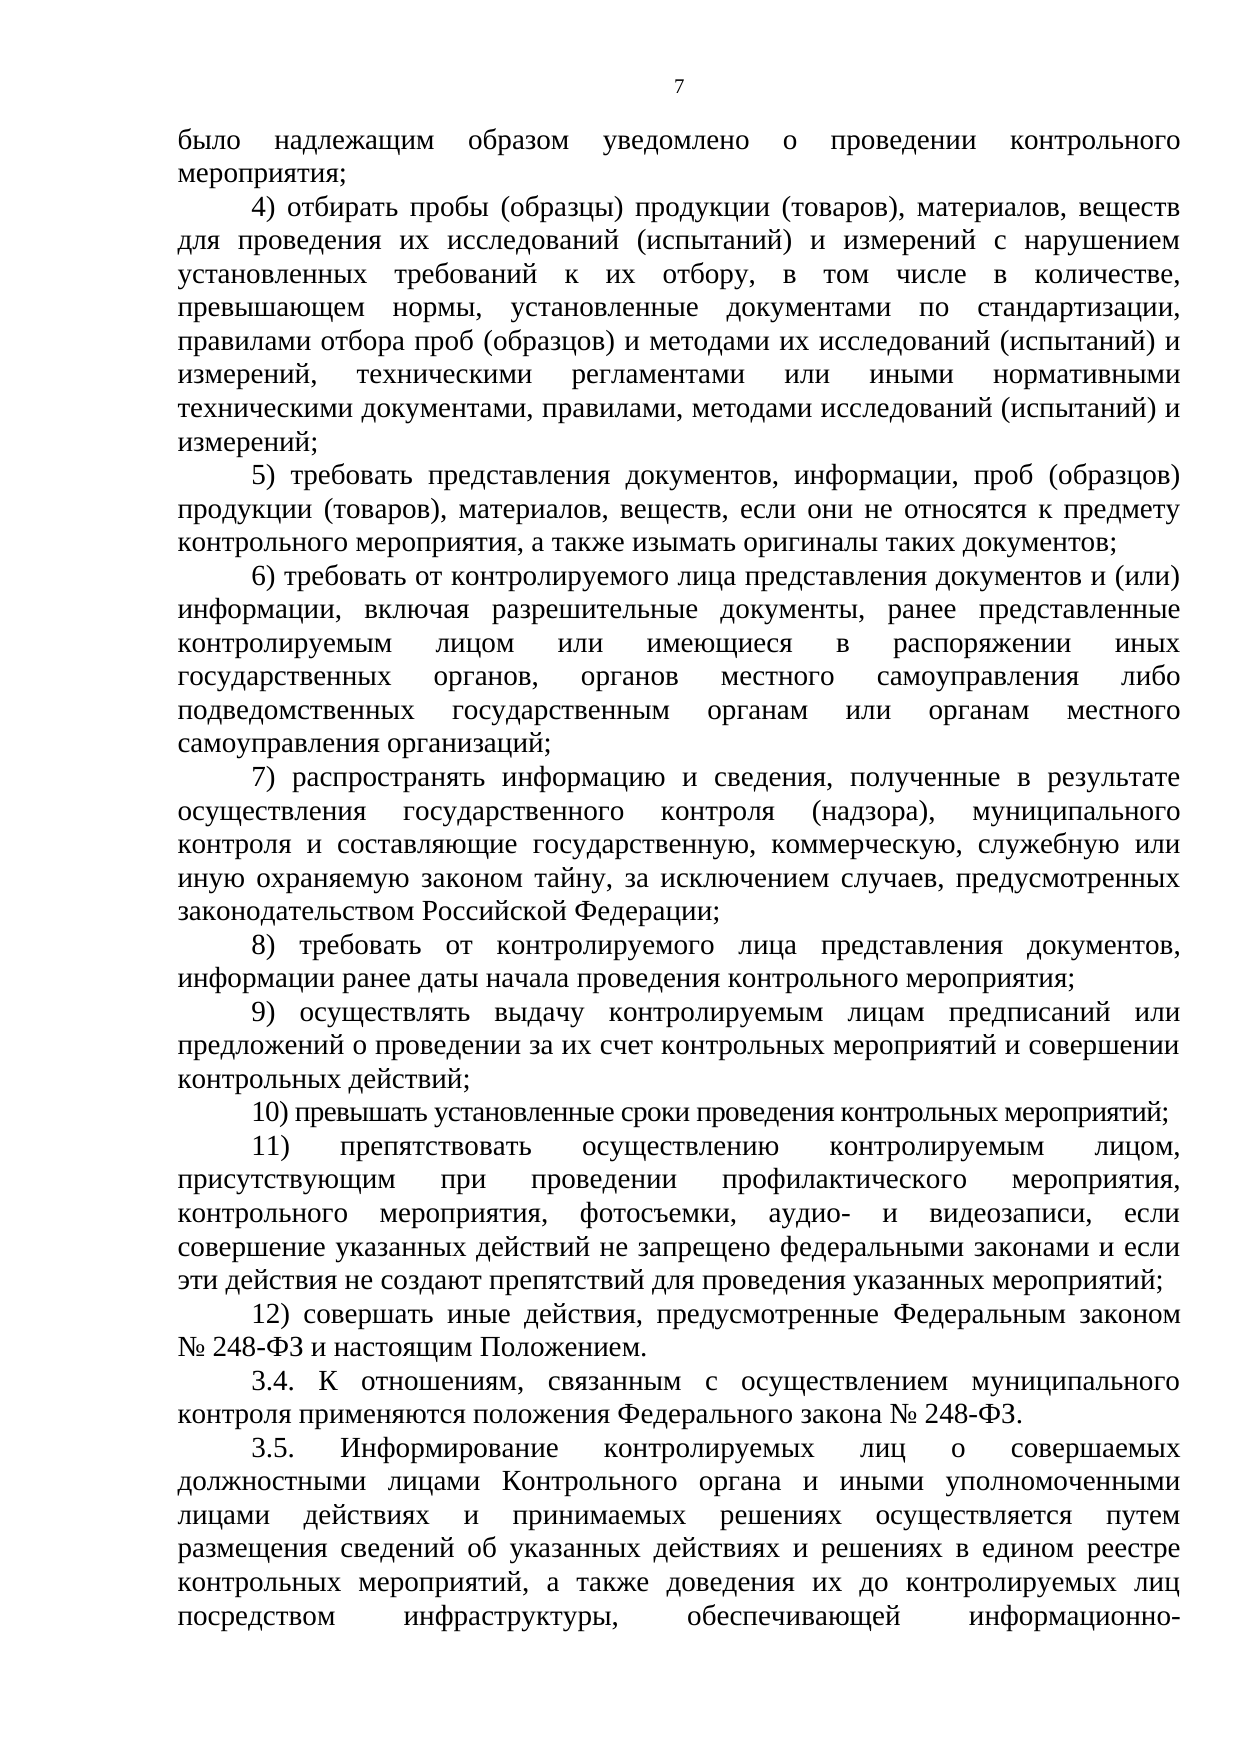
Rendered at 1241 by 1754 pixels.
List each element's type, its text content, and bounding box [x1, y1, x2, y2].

text 7) распространять информацию и сведения, полученные в результате осуществления государственного контроля (надзора), муниципального контроля и составляющие государственную, коммерческую, служебную или иную охраняемую законом тайну, за исключением случаев, предусмотренных законодательством Российской Федерации; [177, 759, 1181, 927]
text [177, 122, 1181, 189]
text 4) отбирать пробы (образцы) продукции (товаров), материалов, веществ для проведения их исследований (испытаний) и измерений с нарушением установленных требований к их отбору, в том числе в количестве, превышающем нормы, установленные документами по стандартизации, правилами отбора проб (образцов) и методами их исследований (испытаний) и измерений, техническими регламентами или иными нормативными техническими документами, правилами, методами исследований (испытаний) и измерений; [177, 189, 1181, 457]
text 3.4. К отношениям, связанным с осуществлением муниципального контроля применяются положения Федерального закона № 248-ФЗ. [177, 1363, 1181, 1430]
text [177, 1430, 1181, 1631]
text 8) требовать от контролируемого лица представления документов, информации ранее даты начала проведения контрольного мероприятия; [177, 927, 1181, 994]
text 5) требовать представления документов, информации, проб (образцов) продукции (товаров), материалов, веществ, если они не относятся к предмету контрольного мероприятия, а также изымать оригиналы таких документов; [177, 457, 1181, 558]
text 12) совершать иные действия, предусмотренные Федеральным законом № 248-ФЗ и настоящим Положением. [177, 1296, 1181, 1363]
text 9) осуществлять выдачу контролируемым лицам предписаний или предложений о проведении за их счет контрольных мероприятий и совершении контрольных действий; [177, 994, 1181, 1094]
text 10) превышать установленные сроки проведения контрольных мероприятий; [177, 1094, 1181, 1128]
text 11) препятствовать осуществлению контролируемым лицом, присутствующим при проведении профилактического мероприятия, контрольного мероприятия, фотосъемки, аудио- и видеозаписи, если совершение указанных действий не запрещено федеральными законами и если эти действия не создают препятствий для проведения указанных мероприятий; [177, 1128, 1181, 1296]
text 6) требовать от контролируемого лица представления документов и (или) информации, включая разрешительные документы, ранее представленные контролируемым лицом или имеющиеся в распоряжении иных государственных органов, органов местного самоуправления либо подведомственных государственным органам или органам местного самоуправления организаций; [177, 558, 1181, 759]
